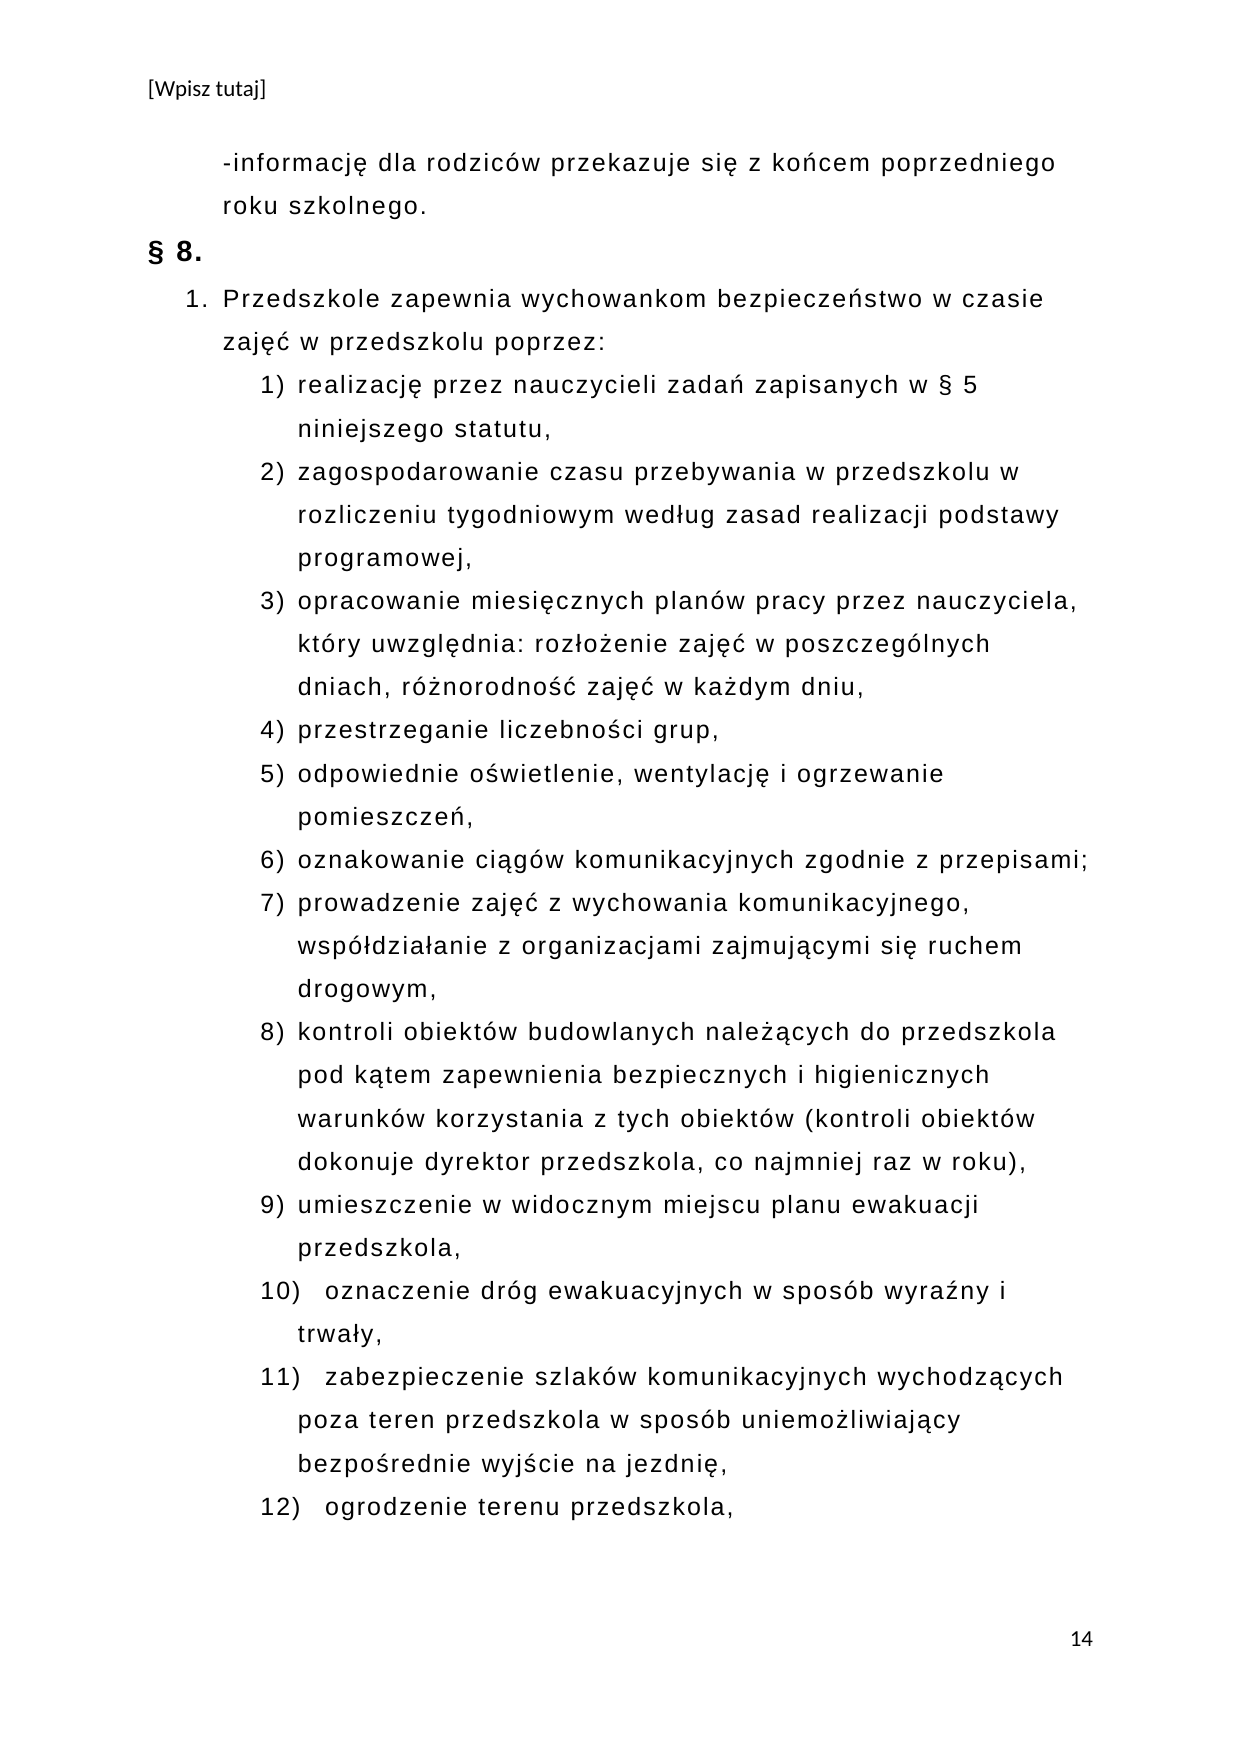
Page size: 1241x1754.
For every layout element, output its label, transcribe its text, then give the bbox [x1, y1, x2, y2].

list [185, 148, 1093, 219]
list oznakowanie ciągów komunikacyjnych zgodnie z przepisami; [260, 845, 1093, 873]
list realizację przez nauczycieli zadań zapisanych w § 5 niniejszego statutu, [260, 370, 1093, 442]
list prowadzenie zajęć z wychowania komunikacyjnego, współdziałanie z organizacjami zajmującymi się ruchem drogowym, [260, 888, 1093, 1003]
list kontroli obiektów budowlanych należących do przedszkola pod kątem zapewnienia bezpiecznych i higienicznych warunków korzystania z tych obiektów (kontroli obiektów dokonuje dyrektor przedszkola, co najmniej raz w roku), [260, 1017, 1093, 1175]
list oznaczenie dróg ewakuacyjnych w sposób wyraźny i trwały, [260, 1276, 1093, 1348]
list przestrzeganie liczebności grup, [260, 715, 1093, 744]
list zabezpieczenie szlaków komunikacyjnych wychodzących poza teren przedszkola w sposób uniemożliwiający bezpośrednie wyjście na jezdnię, [260, 1362, 1093, 1477]
list odpowiednie oświetlenie, wentylację i ogrzewanie pomieszczeń, [260, 758, 1093, 830]
list zagospodarowanie czasu przebywania w przedszkolu w rozliczeniu tygodniowym według zasad realizacji podstawy programowej, [260, 457, 1093, 572]
list umieszczenie w widocznym miejscu planu ewakuacji przedszkola, [260, 1190, 1093, 1262]
text § 8. [148, 234, 1093, 267]
list ogrodzenie terenu przedszkola, [260, 1492, 1093, 1520]
list Przedszkole zapewnia wychowankom bezpieczeństwo w czasie zajęć w przedszkolu poprzez: [185, 284, 1093, 356]
list opracowanie miesięcznych planów pracy przez nauczyciela, który uwzględnia: rozłożenie zajęć w poszczególnych dniach, różnorodność zajęć w każdym dniu, [260, 586, 1093, 701]
